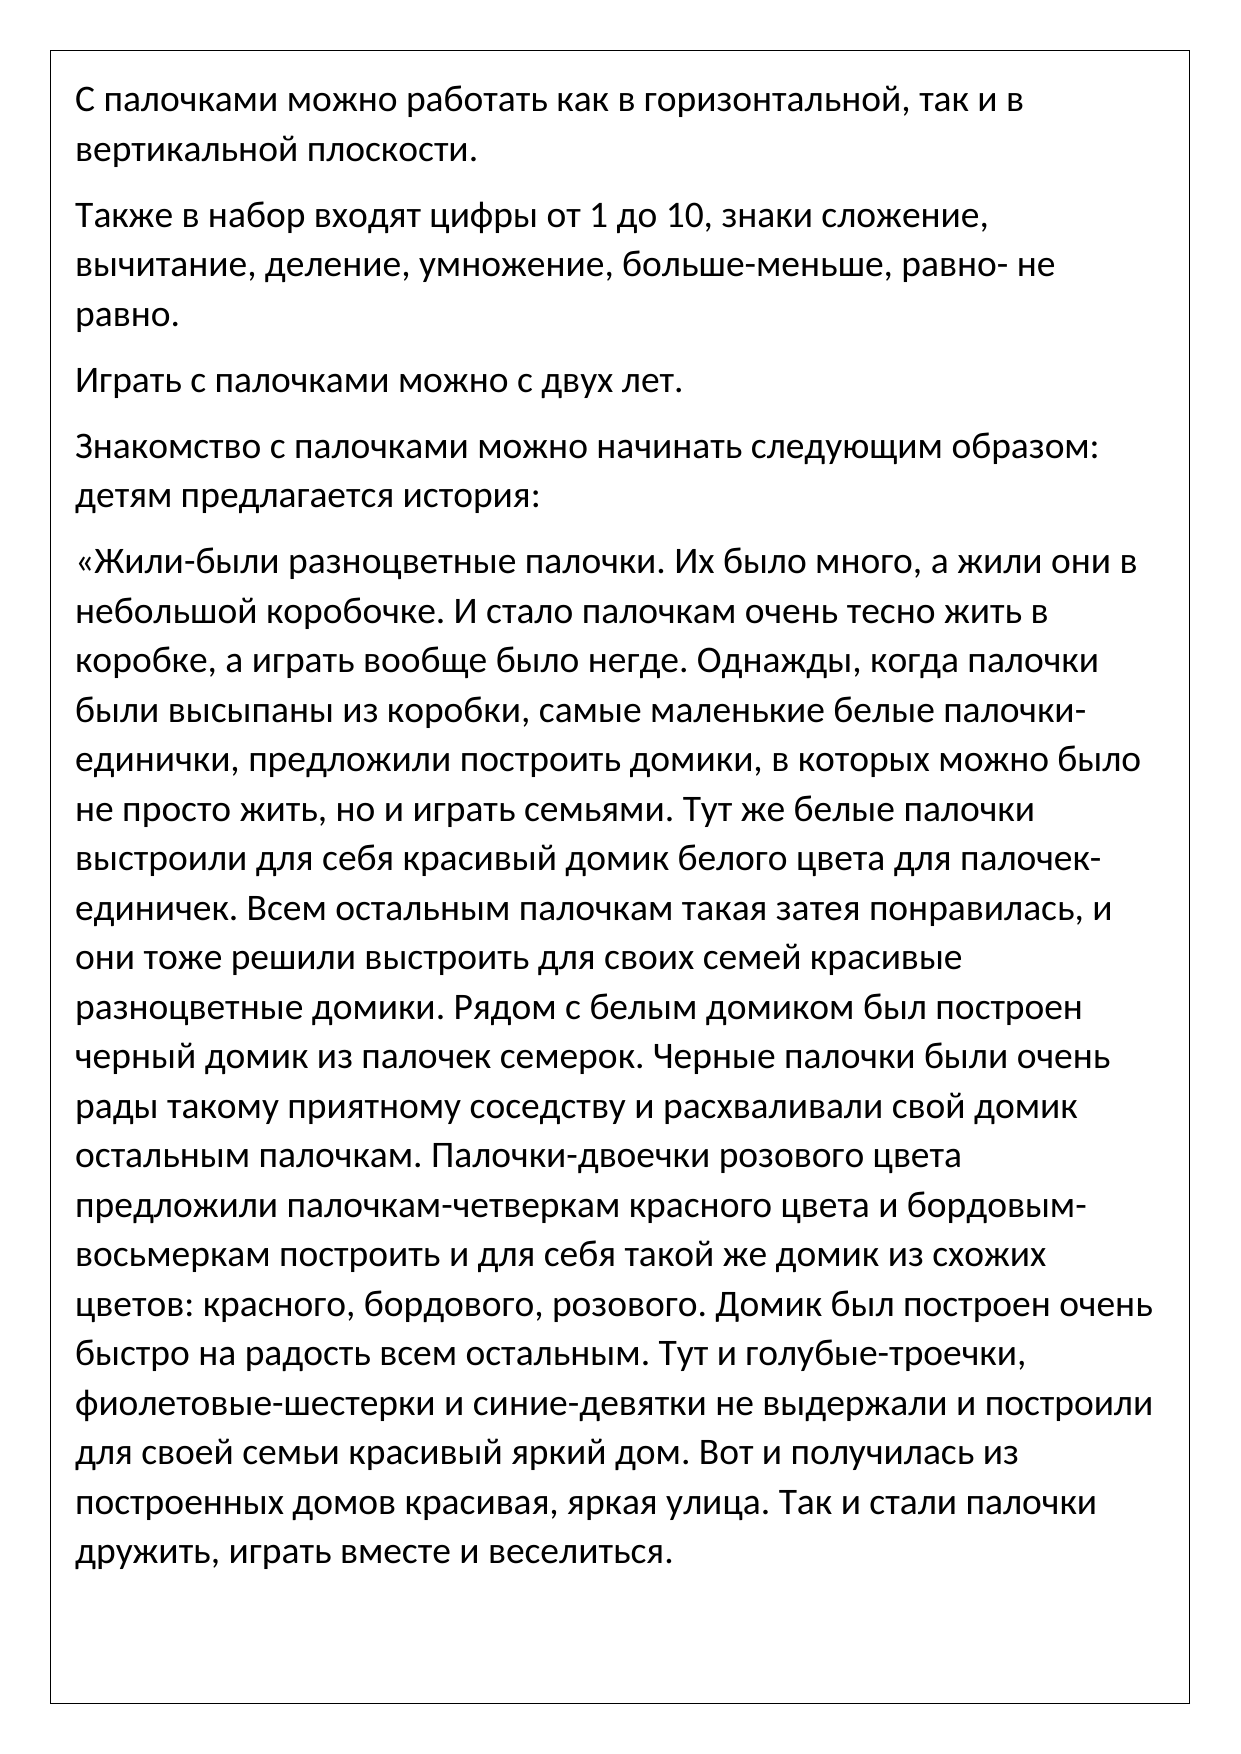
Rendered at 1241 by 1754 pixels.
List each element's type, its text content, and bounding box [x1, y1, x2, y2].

text Играть с палочками можно с двух лет. [75, 356, 1165, 402]
text «Жили-были разноцветные палочки. Их было много, а жили они в небольшой коробочке. И стало палочкам очень тесно жить в коробке, а играть вообще было негде. Однажды, когда палочки были высыпаны из коробки, самые маленькие белые палочки-единички, предложили построить домики, в которых можно было не просто жить, но и играть семьями. Тут же белые палочки выстроили для себя красивый домик белого цвета для палочек- единичек. Всем остальным палочкам такая затея понравилась, и они тоже решили выстроить для своих семей красивые разноцветные домики. Рядом с белым домиком был построен черный домик из палочек семерок. Черные палочки были очень рады такому приятному соседству и расхваливали свой домик остальным палочкам. Палочки-двоечки розового цвета предложили палочкам-четверкам красного цвета и бордовым-восьмеркам построить и для себя такой же домик из схожих цветов: красного, бордового, розового. Домик был построен очень быстро на радость всем остальным. Тут и голубые-троечки, фиолетовые-шестерки и синие-девятки не выдержали и построили для своей семьи красивый яркий дом. Вот и получилась из построенных домов красивая, яркая улица. Так и стали палочки дружить, играть вместе и веселиться. [75, 537, 1165, 1573]
text Знакомство с палочками можно начинать следующим образом: детям предлагается история: [75, 422, 1165, 517]
text Также в набор входят цифры от 1 до 10, знаки сложение, вычитание, деление, умножение, больше-меньше, равно- не равно. [75, 191, 1165, 335]
text С палочками можно работать как в горизонтальной, так и в вертикальной плоскости. [75, 75, 1165, 170]
